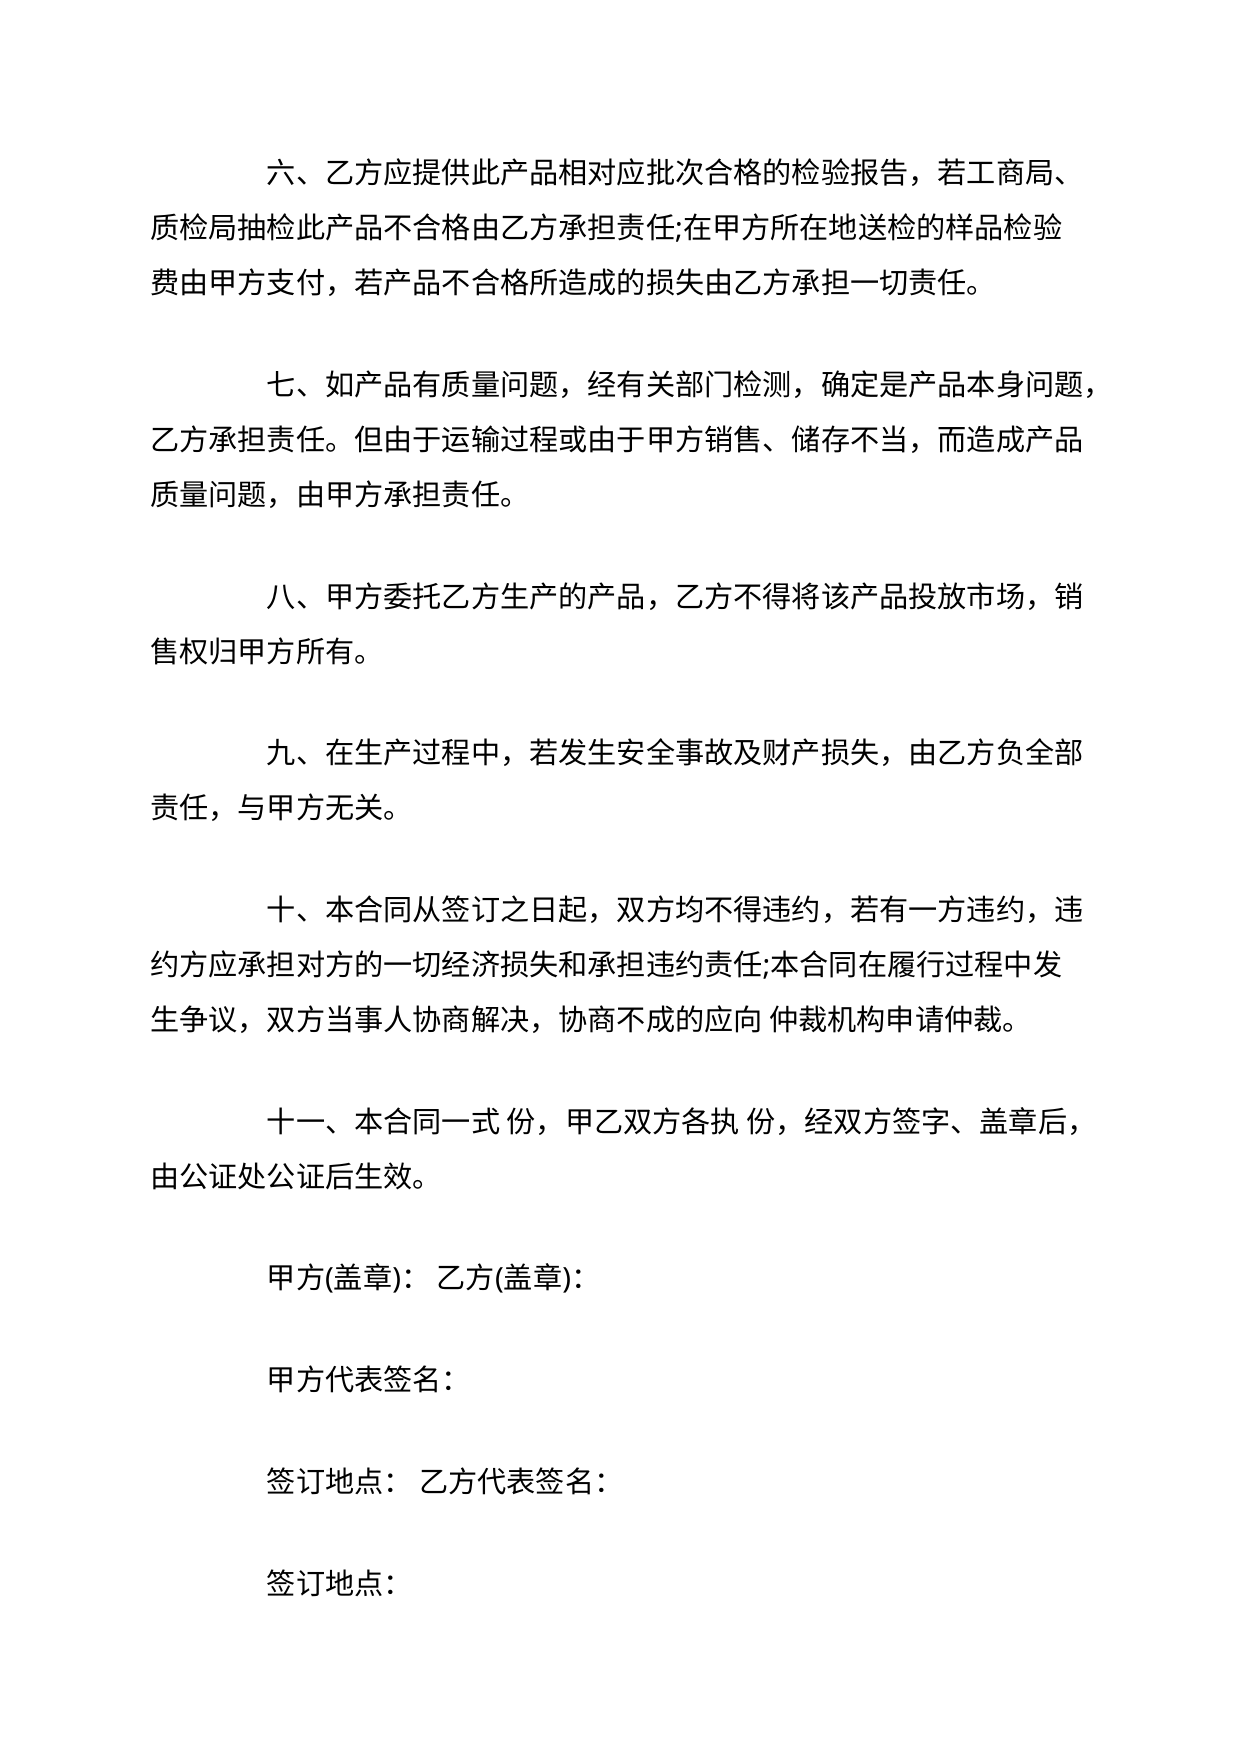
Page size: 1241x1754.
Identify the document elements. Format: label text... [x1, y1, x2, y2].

text 七、如产品有质量问题，经有关部门检测，确定是产品本身问题，乙方承担责任。但由于运输过程或由于甲方销售、储存不当，而造成产品质量问题，由甲方承担责任。 [150, 362, 1090, 514]
text 十、本合同从签订之日起，双方均不得违约，若有一方违约，违约方应承担对方的一切经济损失和承担违约责任;本合同在履行过程中发生争议，双方当事人协商解决，协商不成的应向 仲裁机构申请仲裁。 [150, 887, 1090, 1039]
text 十一、本合同一式 份，甲乙双方各执 份，经双方签字、盖章后，由公证处公证后生效。 [150, 1098, 1090, 1195]
text 签订地点： [150, 1560, 1090, 1603]
text 甲方(盖章)： 乙方(盖章)： [150, 1255, 1090, 1297]
text 八、甲方委托乙方生产的产品，乙方不得将该产品投放市场，销售权归甲方所有。 [150, 573, 1090, 670]
text 签订地点： 乙方代表签名： [150, 1459, 1090, 1501]
text 甲方代表签名： [150, 1357, 1090, 1399]
text 九、在生产过程中，若发生安全事故及财产损失，由乙方负全部责任，与甲方无关。 [150, 730, 1090, 827]
text 六、乙方应提供此产品相对应批次合格的检验报告，若工商局、质检局抽检此产品不合格由乙方承担责任;在甲方所在地送检的样品检验费由甲方支付，若产品不合格所造成的损失由乙方承担一切责任。 [150, 150, 1090, 302]
